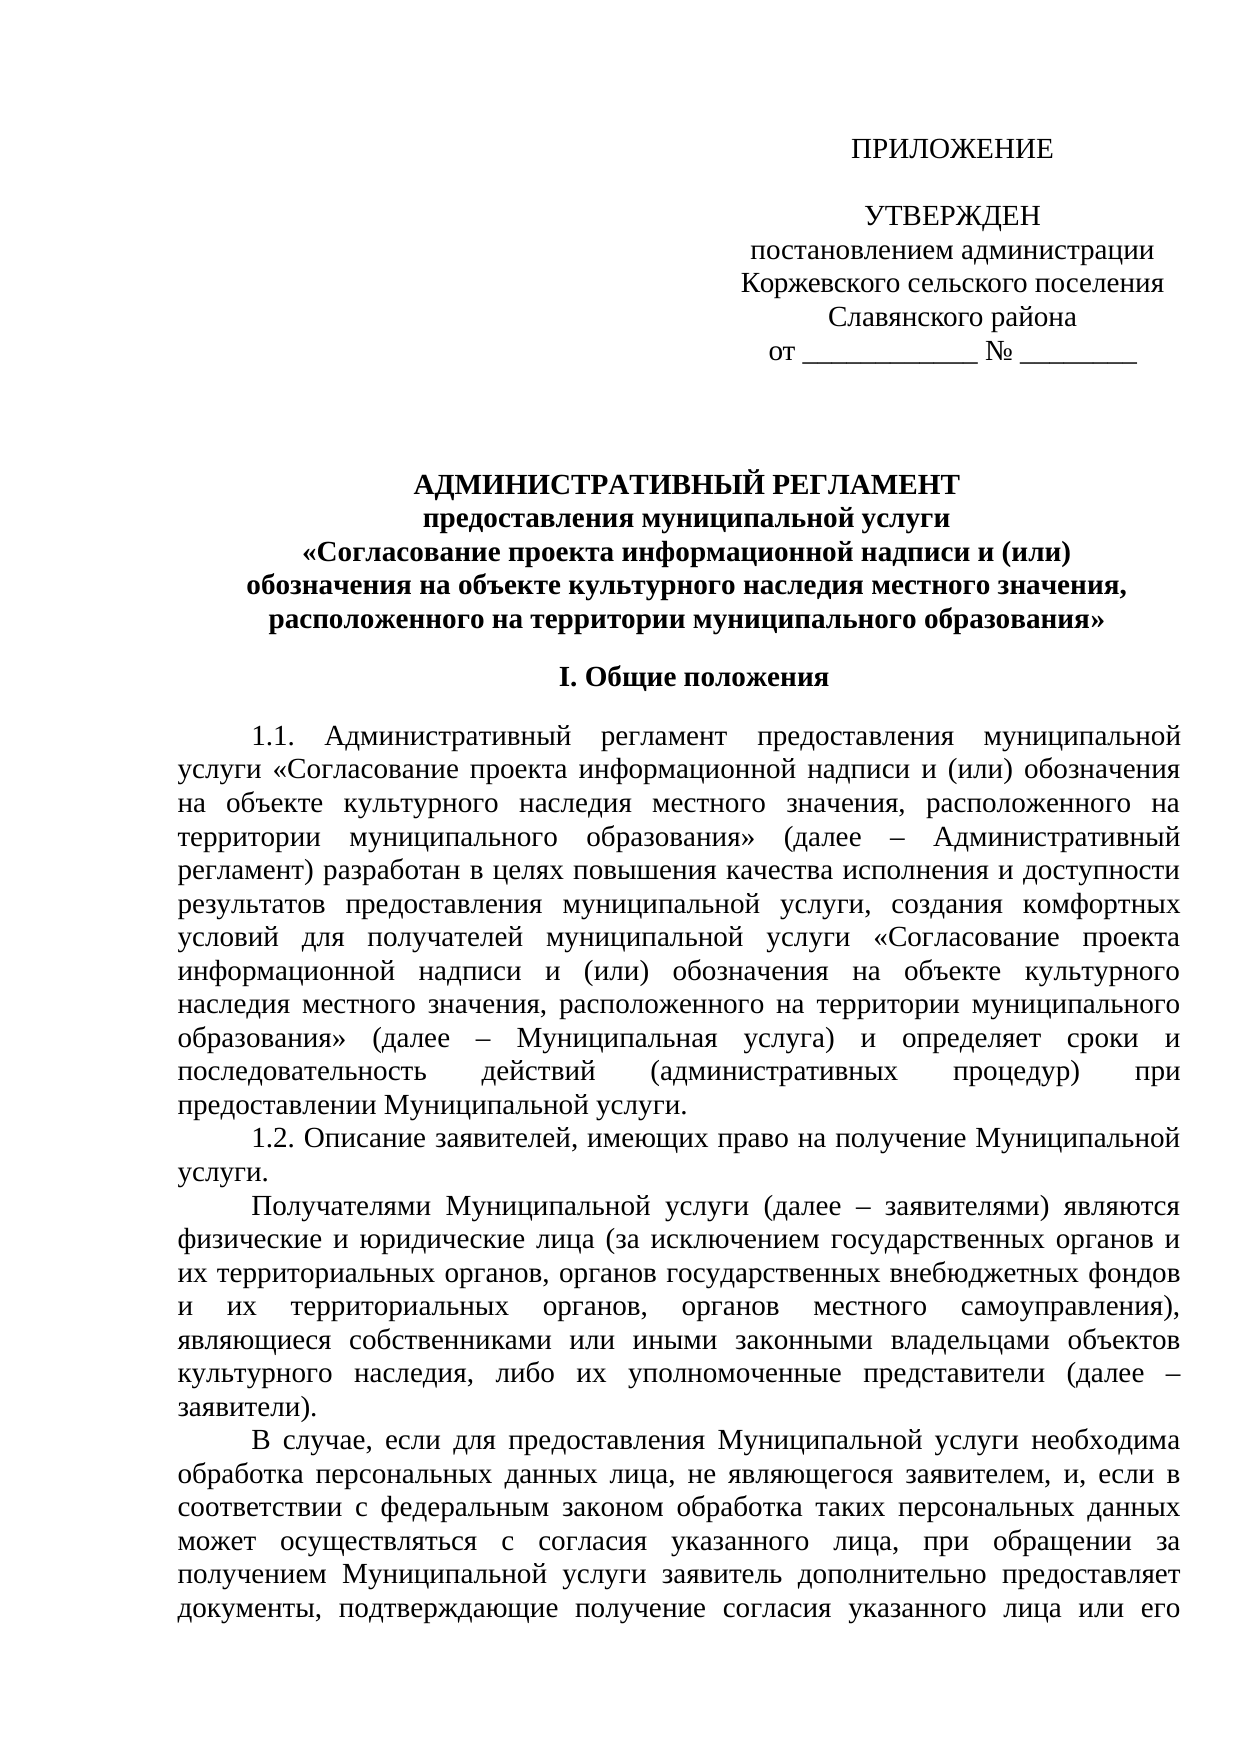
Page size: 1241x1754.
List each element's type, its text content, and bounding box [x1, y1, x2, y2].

text УТВЕРЖДЕН [723, 198, 1181, 232]
text Коржевского сельского поселения Славянского района [723, 266, 1181, 333]
text «Согласование проекта информационной надписи и (или) обозначения на объекте культурного наследия местного значения, расположенного на территории муниципального образования» [236, 534, 1137, 634]
text 1.2. Описание заявителей, имеющих право на получение Муниципальной услуги. [177, 1121, 1181, 1188]
text от ____________ № ________ [723, 333, 1181, 366]
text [177, 1422, 1181, 1624]
text предоставления муниципальной услуги [236, 500, 1137, 534]
text постановлением администрации [723, 232, 1181, 266]
text 1.1. Административный регламент предоставления муниципальной услуги «Согласование проекта информационной надписи и (или) обозначения на объекте культурного наследия местного значения, расположенного на территории муниципального образования» (далее – Административный регламент) разработан в целях повышения качества исполнения и доступности результатов предоставления муниципальной услуги, создания комфортных условий для получателей муниципальной услуги «Согласование проекта информационной надписи и (или) обозначения на объекте культурного наследия местного значения, расположенного на территории муниципального образования» (далее – Муниципальная услуга) и определяет сроки и последовательность действий (административных процедур) при предоставлении Муниципальной услуги. [177, 718, 1181, 1121]
text I. Общие положения [236, 659, 1152, 693]
text АДМИНИСТРАТИВНЫЙ РЕГЛАМЕНТ [236, 467, 1137, 500]
text ПРИЛОЖЕНИЕ [723, 131, 1181, 165]
text Получателями Муниципальной услуги (далее – заявителями) являются физические и юридические лица (за исключением государственных органов и их территориальных органов, органов государственных внебюджетных фондов и их территориальных органов, органов местного самоуправления), являющиеся собственниками или иными законными владельцами объектов культурного наследия, либо их уполномоченные представители (далее – заявители). [177, 1188, 1181, 1422]
